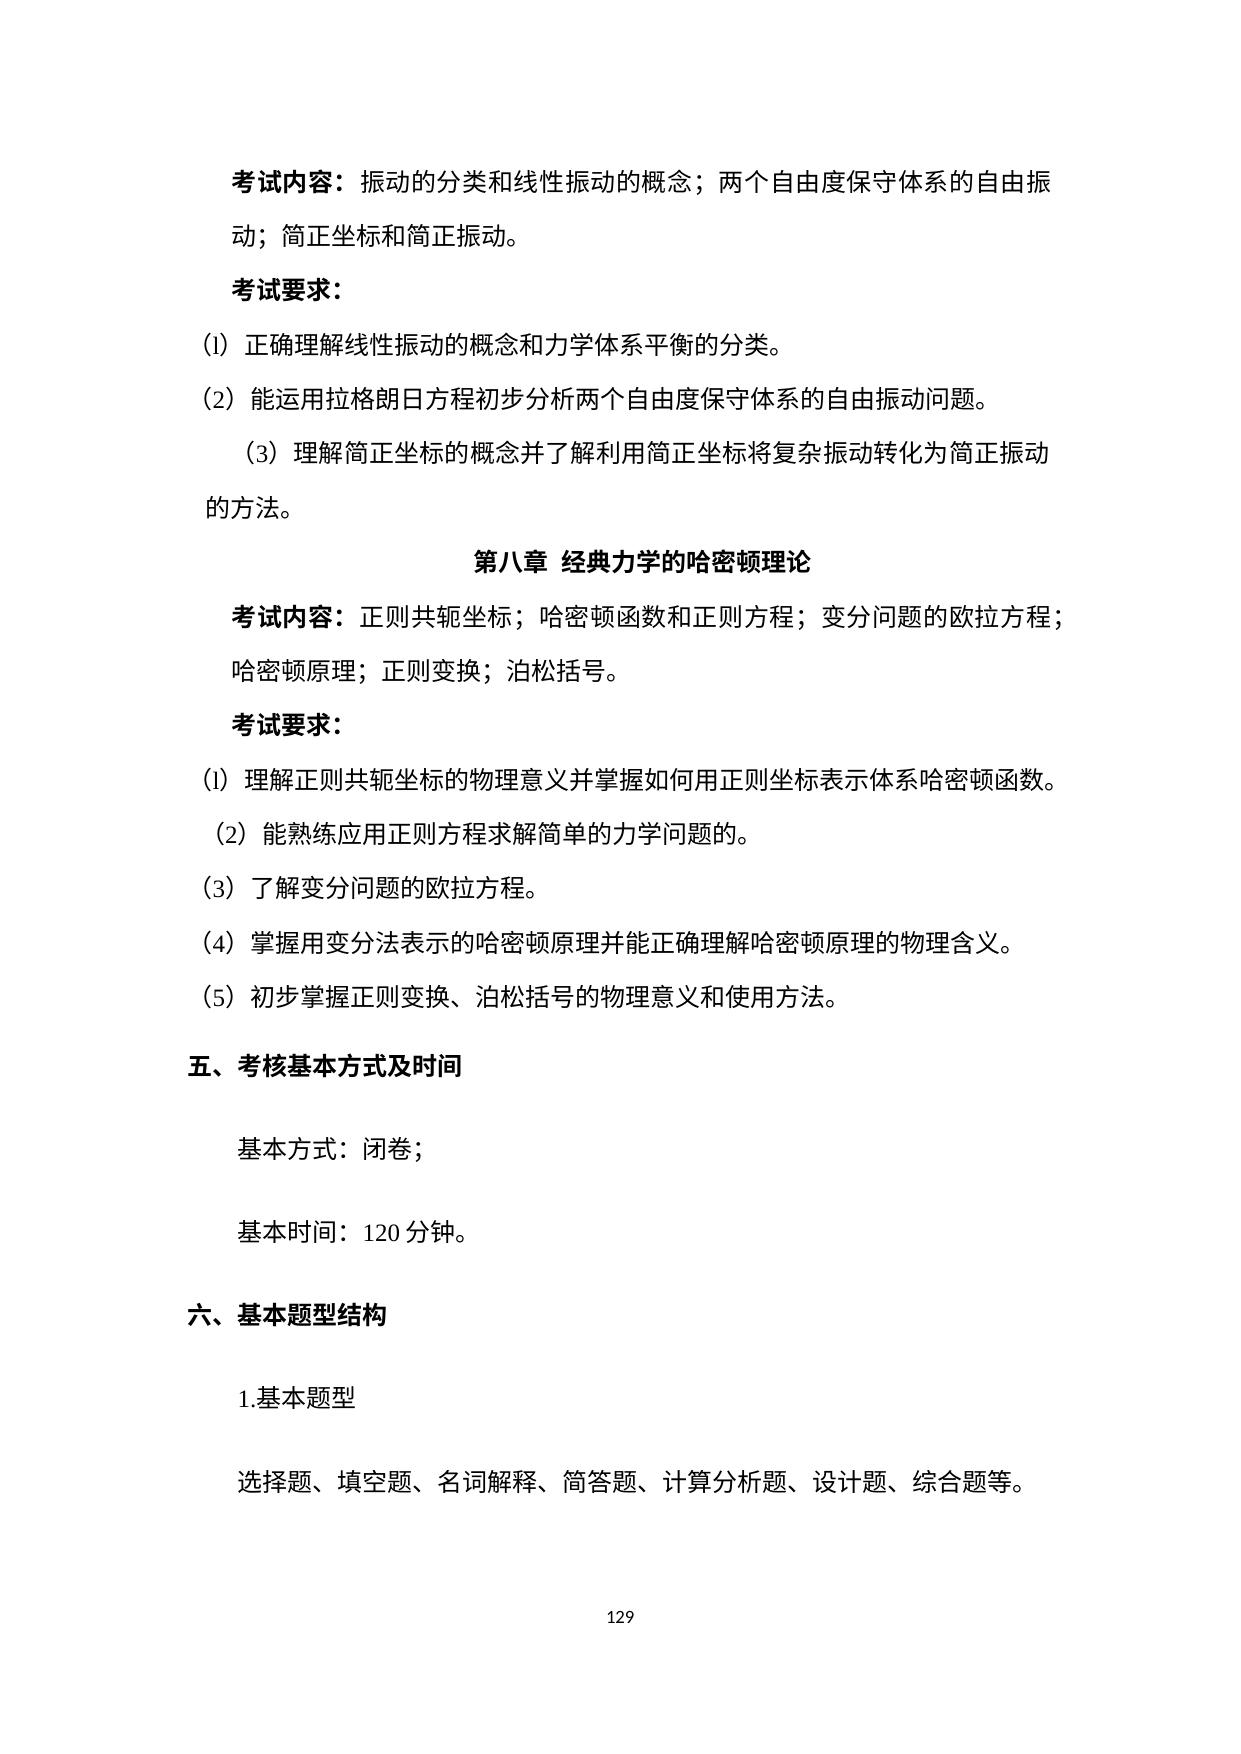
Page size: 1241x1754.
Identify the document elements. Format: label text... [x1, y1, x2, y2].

text （l）正确理解线性振动的概念和力学体系平衡的分类。 [187, 325, 1053, 361]
text （4）掌握用变分法表示的哈密顿原理并能正确理解哈密顿原理的物理含义。 [187, 923, 1053, 959]
text 五、考核基本方式及时间 [187, 1032, 1053, 1097]
text 考试内容：正则共轭坐标；哈密顿函数和正则方程；变分问题的欧拉方程；哈密顿原理；正则变换；泊松括号。 [231, 597, 1053, 688]
text （l）理解正则共轭坐标的物理意义并掌握如何用正则坐标表示体系哈密顿函数。 [187, 760, 1053, 796]
text （5）初步掌握正则变换、泊松括号的物理意义和使用方法。 [187, 978, 1053, 1014]
text （2）能熟练应用正则方程求解简单的力学问题的。 [200, 814, 1053, 851]
text 第八章 经典力学的哈密顿理论 [231, 543, 1053, 579]
text 基本时间：120分钟。 [187, 1198, 1053, 1263]
text 1.基本题型 [187, 1364, 1053, 1429]
text 六、基本题型结构 [187, 1281, 1053, 1346]
text 考试内容：振动的分类和线性振动的概念；两个自由度保守体系的自由振动；简正坐标和简正振动。 [231, 162, 1053, 253]
text 基本方式：闭卷； [187, 1115, 1053, 1180]
text （2）能运用拉格朗日方程初步分析两个自由度保守体系的自由振动问题。 [187, 379, 1053, 416]
text （3）理解简正坐标的概念并了解利用简正坐标将复杂振动转化为简正振动的方法。 [205, 434, 1053, 524]
text 考试要求： [231, 271, 1053, 307]
text 考试要求： [231, 706, 1053, 742]
text （3）了解变分问题的欧拉方程。 [187, 869, 1053, 905]
text 选择题、填空题、名词解释、简答题、计算分析题、设计题、综合题等。 [187, 1448, 1053, 1513]
